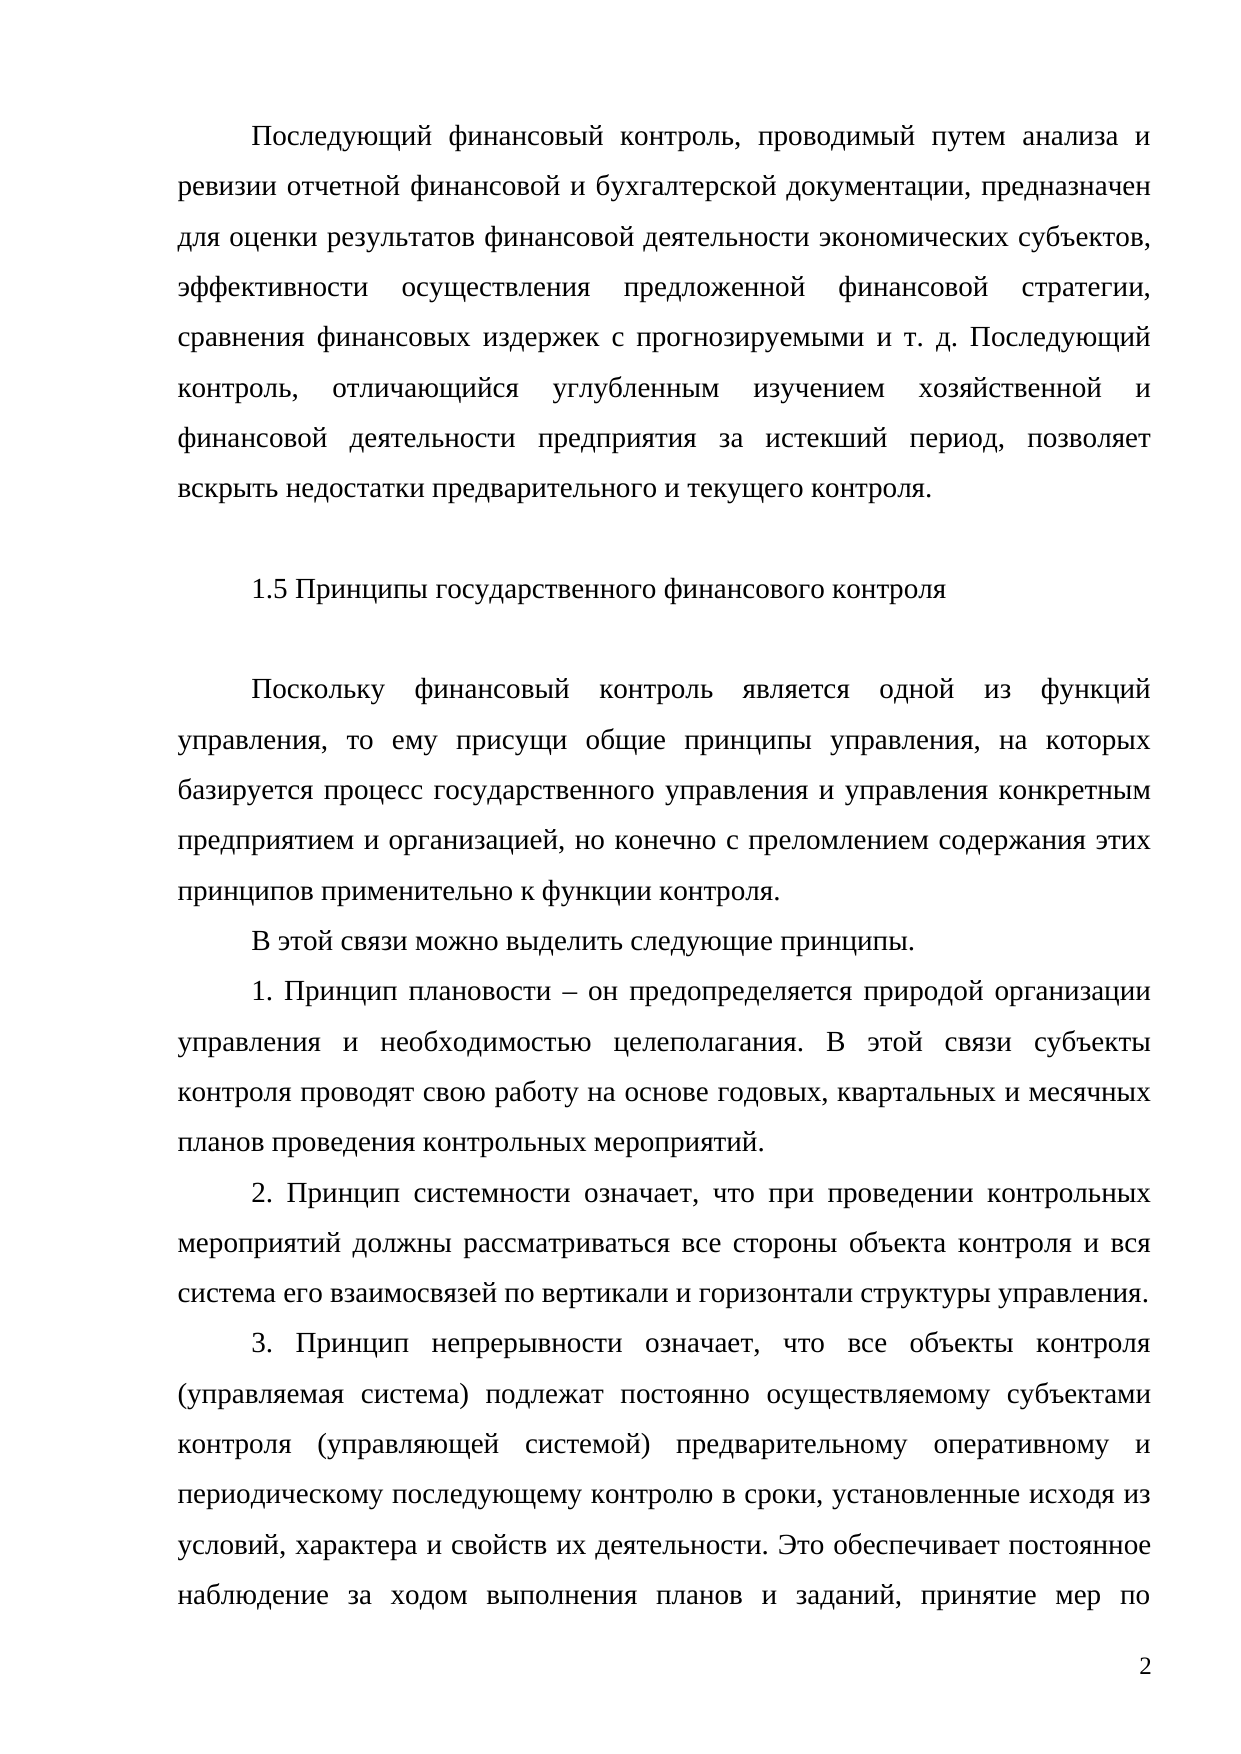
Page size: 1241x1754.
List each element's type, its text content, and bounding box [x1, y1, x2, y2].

text 2. Принцип системности означает, что при проведении контрольных мероприятий должны рассматриваться все стороны объекта контроля и вся система его взаимосвязей по вертикали и горизонтали структуры управления. [177, 1175, 1152, 1309]
text В этой связи можно выделить следующие принципы. [177, 923, 1152, 957]
text Поскольку финансовый контроль является одной из функций управления, то ему присущи общие принципы управления, на которых базируется процесс государственного управления и управления конкретным предприятием и организацией, но конечно с преломлением содержания этих принципов применительно к функции контроля. [177, 672, 1152, 906]
text 1.5 Принципы государственного финансового контроля [177, 571, 1152, 604]
text 1. Принцип плановости – он предопределяется природой организации управления и необходимостью целеполагания. В этой связи субъекты контроля проводят свою работу на основе годовых, квартальных и месячных планов проведения контрольных мероприятий. [177, 973, 1152, 1158]
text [177, 1326, 1152, 1611]
text Последующий финансовый контроль, проводимый путем анализа и ревизии отчетной финансовой и бухгалтерской документации, предназначен для оценки результатов финансовой деятельности экономических субъектов, эффективности осуществления предложенной финансовой стратегии, сравнения финансовых издержек с прогнозируемыми и т. д. Последующий контроль, отличающийся углубленным изучением хозяйственной и финансовой деятельности предприятия за истекший период, позволяет вскрыть недостатки предварительного и текущего контроля. [177, 118, 1152, 504]
